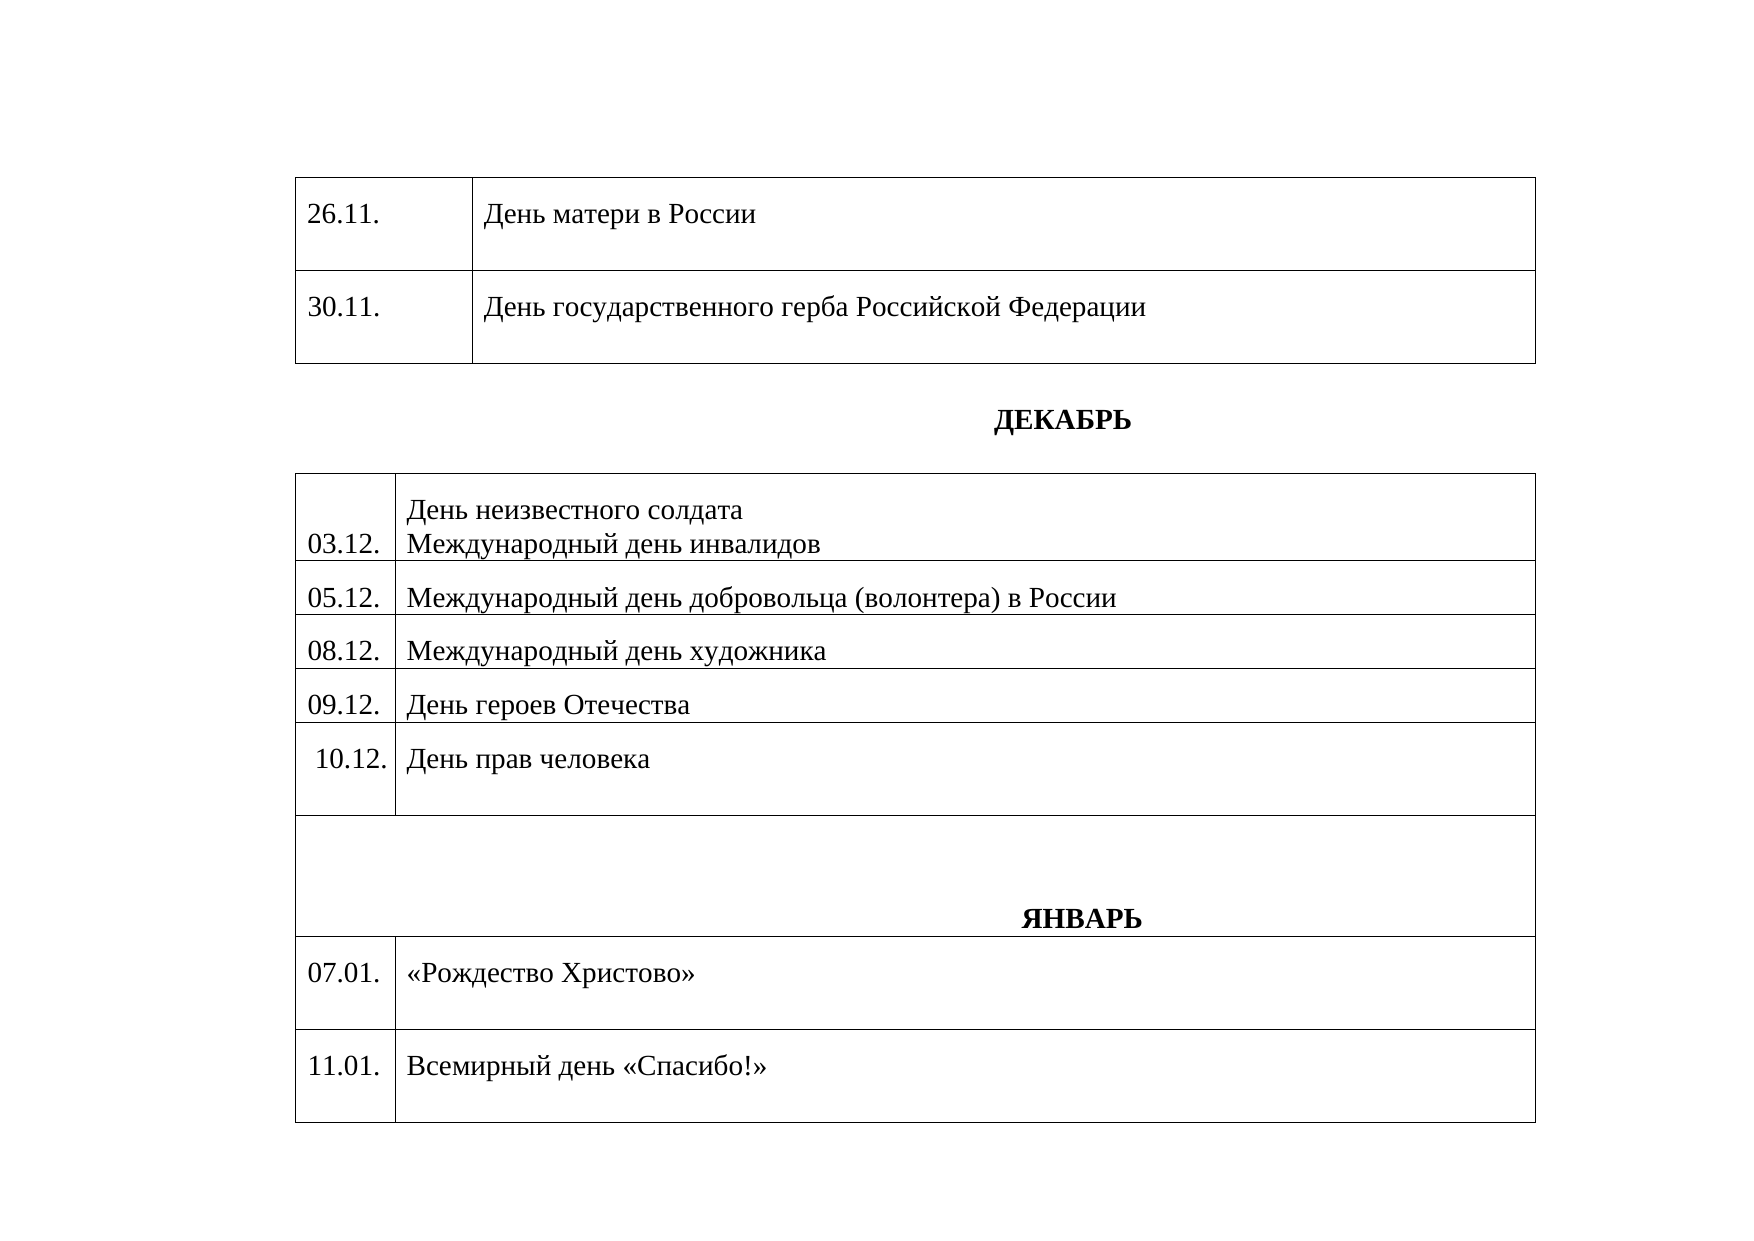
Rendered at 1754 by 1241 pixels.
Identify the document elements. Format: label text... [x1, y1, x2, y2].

table_cell 08.12. [296, 615, 395, 668]
table_cell 05.12. [296, 561, 395, 614]
table_cell 09.12. [296, 669, 395, 722]
table_cell 11.01. [296, 1030, 395, 1122]
table_cell 10.12. [296, 723, 395, 815]
text ДЕКАБРЬ [97, 402, 1518, 436]
table_cell 30.11. [296, 271, 472, 363]
table_cell День государственного герба Российской Федерации [473, 271, 1535, 363]
table_cell День матери в России [473, 178, 1535, 270]
table_cell Международный день художника [396, 615, 1535, 668]
table_cell Международный день добровольца (волонтера) в России [396, 561, 1535, 614]
table_cell День героев Отечества [396, 669, 1535, 722]
table_cell День прав человека [396, 723, 1535, 815]
table_header 03.12. [296, 474, 395, 560]
table_cell 07.01. [296, 937, 395, 1029]
table_cell 26.11. [296, 178, 472, 270]
table_header День неизвестного солдата Международный день инвалидов [396, 474, 1535, 560]
table_cell ЯНВАРЬ [296, 816, 1535, 936]
table_cell «Рождество Христово» [396, 937, 1535, 1029]
table_cell Всемирный день «Спасибо!» [396, 1030, 1535, 1122]
